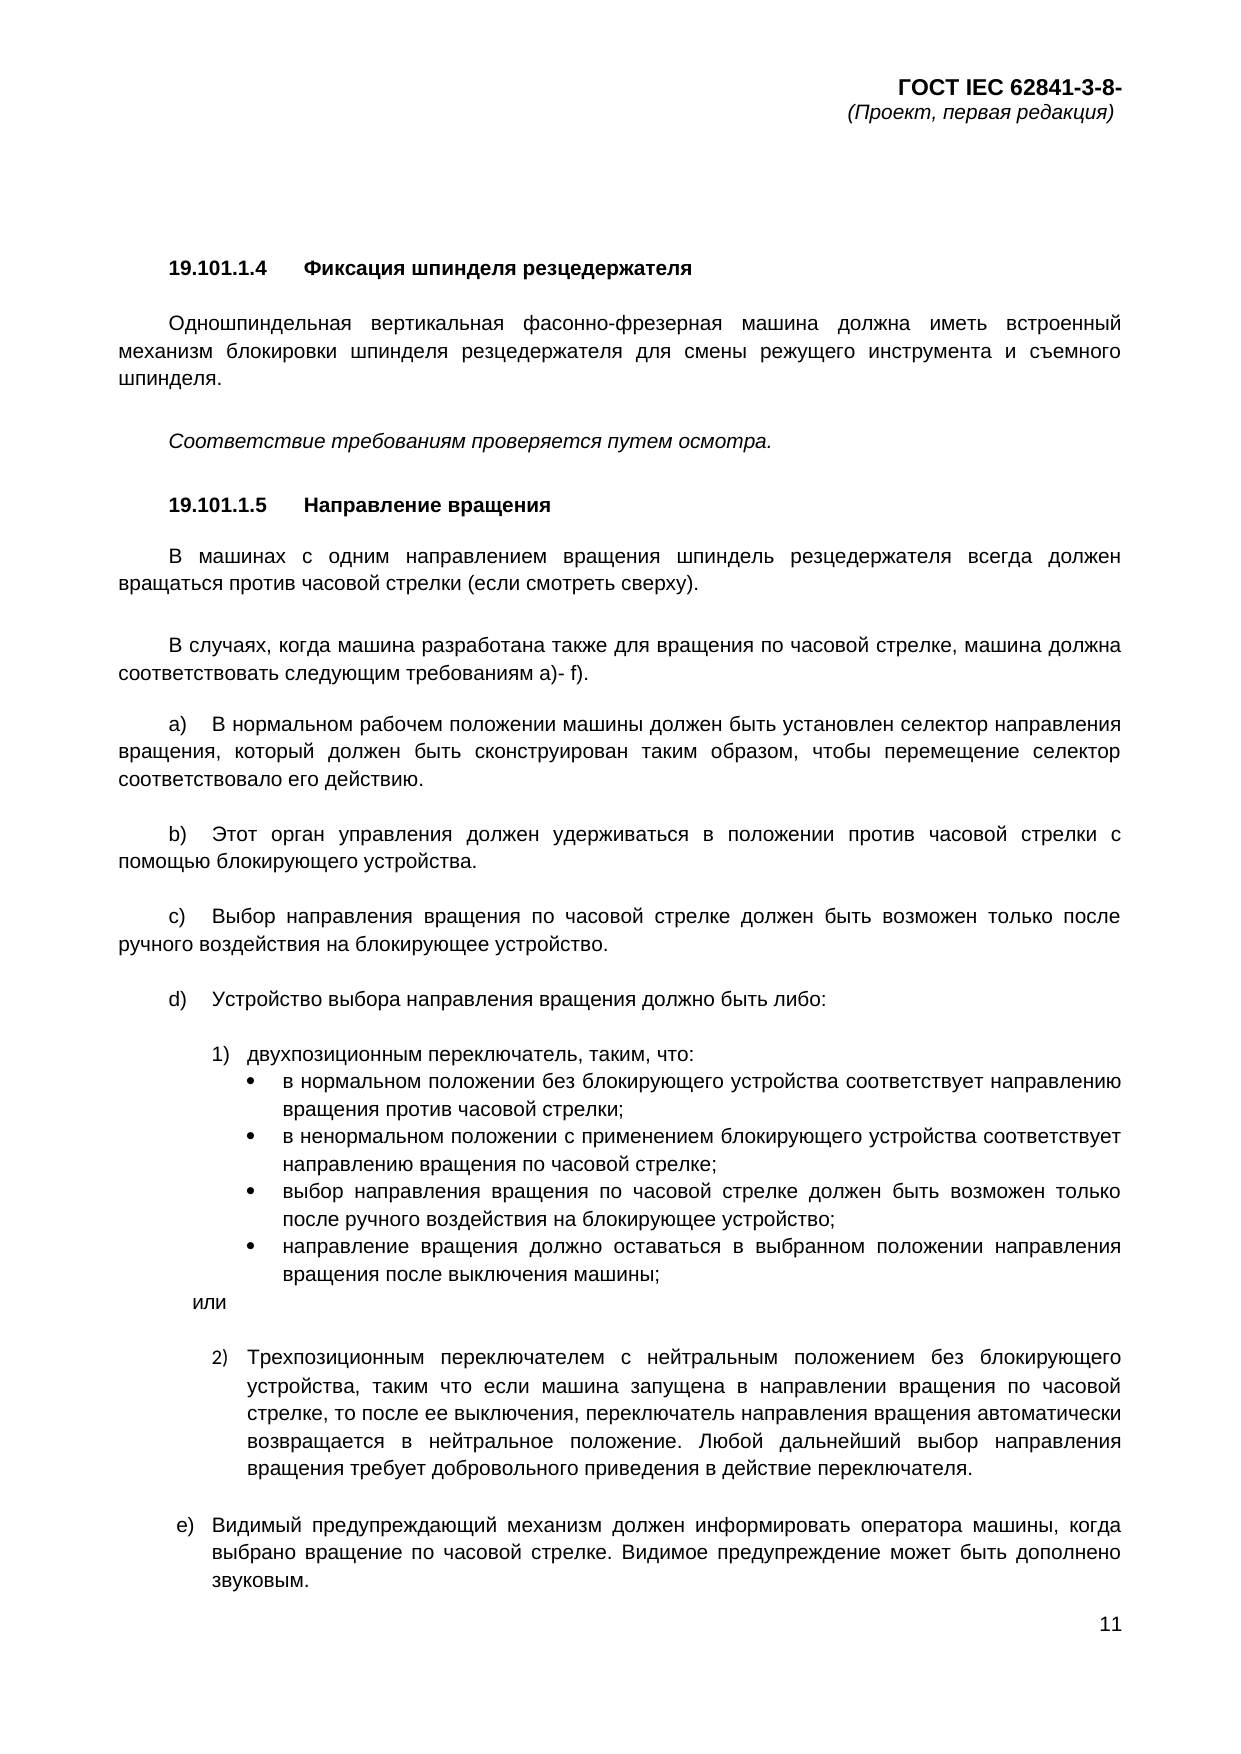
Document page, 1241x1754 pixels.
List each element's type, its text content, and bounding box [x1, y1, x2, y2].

list двухпозиционным переключатель, таким, что: [211, 1042, 1122, 1066]
list Видимый предупреждающий механизм должен информировать оператора машины, когда выбрано вращение по часовой стрелке. Видимое предупреждение может быть дополнено звуковым. [176, 1512, 1122, 1591]
list Фиксация шпинделя резцедержателя [118, 256, 1122, 280]
list Выбор направления вращения по часовой стрелке должен быть возможен только после ручного воздействия на блокирующее устройство. [118, 904, 1122, 956]
text Одношпиндельная вертикальная фасонно-фрезерная машина должна иметь встроенный механизм блокировки шпинделя резцедержателя для смены режущего инструмента и съемного шпинделя. [118, 311, 1122, 390]
list выбор направления вращения по часовой стрелке должен быть возможен только после ручного воздействия на блокирующее устройство; [247, 1179, 1122, 1231]
list Трехпозиционным переключателем с нейтральным положением без блокирующего устройства, таким что если машина запущена в направлении вращения по часовой стрелке, то после ее выключения, переключатель направления вращения автоматически возвращается в нейтральное положение. Любой дальнейший выбор направления вращения требует добровольного приведения в действие переключателя. [211, 1344, 1122, 1480]
text Соответствие требованиям проверяется путем осмотра. [118, 429, 1122, 453]
list в ненормальном положении с применением блокирующего устройства соответствует направлению вращения по часовой стрелке; [247, 1124, 1122, 1176]
text В машинах с одним направлением вращения шпиндель резцедержателя всегда должен вращаться против часовой стрелки (если смотреть сверху). [118, 544, 1122, 595]
list направление вращения должно оставаться в выбранном положении направления вращения после выключения машины; [247, 1234, 1122, 1286]
list Этот орган управления должен удерживаться в положении против часовой стрелки с помощью блокирующего устройства. [118, 822, 1122, 873]
list Направление вращения [118, 493, 1122, 517]
list в нормальном положении без блокирующего устройства соответствует направлению вращения против часовой стрелки; [247, 1069, 1122, 1121]
text или [173, 1289, 1122, 1313]
list Устройство выбора направления вращения должно быть либо: [118, 987, 1122, 1011]
text В случаях, когда машина разработана также для вращения по часовой стрелке, машина должна соответствовать следующим требованиям а)- f). [118, 633, 1122, 684]
list В нормальном рабочем положении машины должен быть установлен селектор направления вращения, который должен быть сконструирован таким образом, чтобы перемещение селектор соответствовало его действию. [118, 712, 1122, 791]
